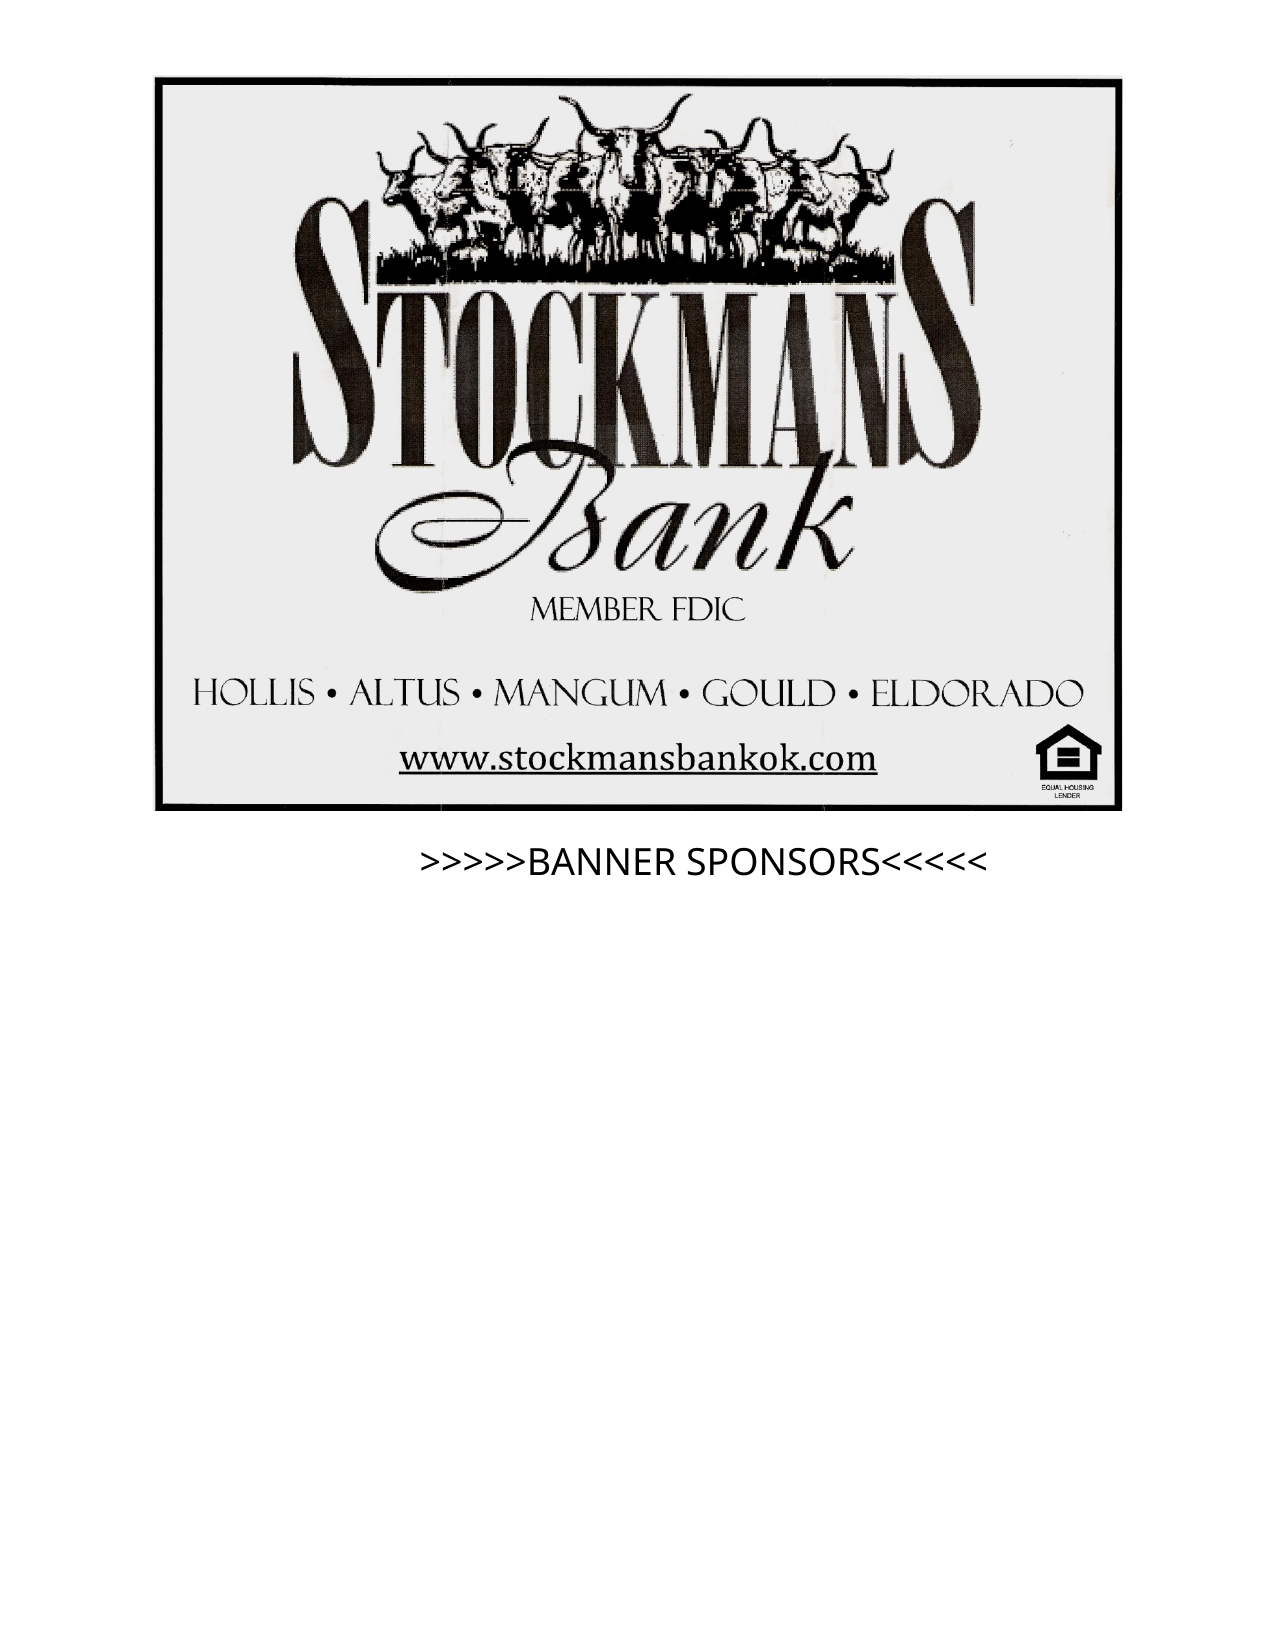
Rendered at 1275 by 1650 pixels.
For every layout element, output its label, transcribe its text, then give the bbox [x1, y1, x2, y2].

picture [152, 75, 1123, 811]
text >>>>>BANNER SPONSORS<<<<< [75, 836, 1200, 887]
